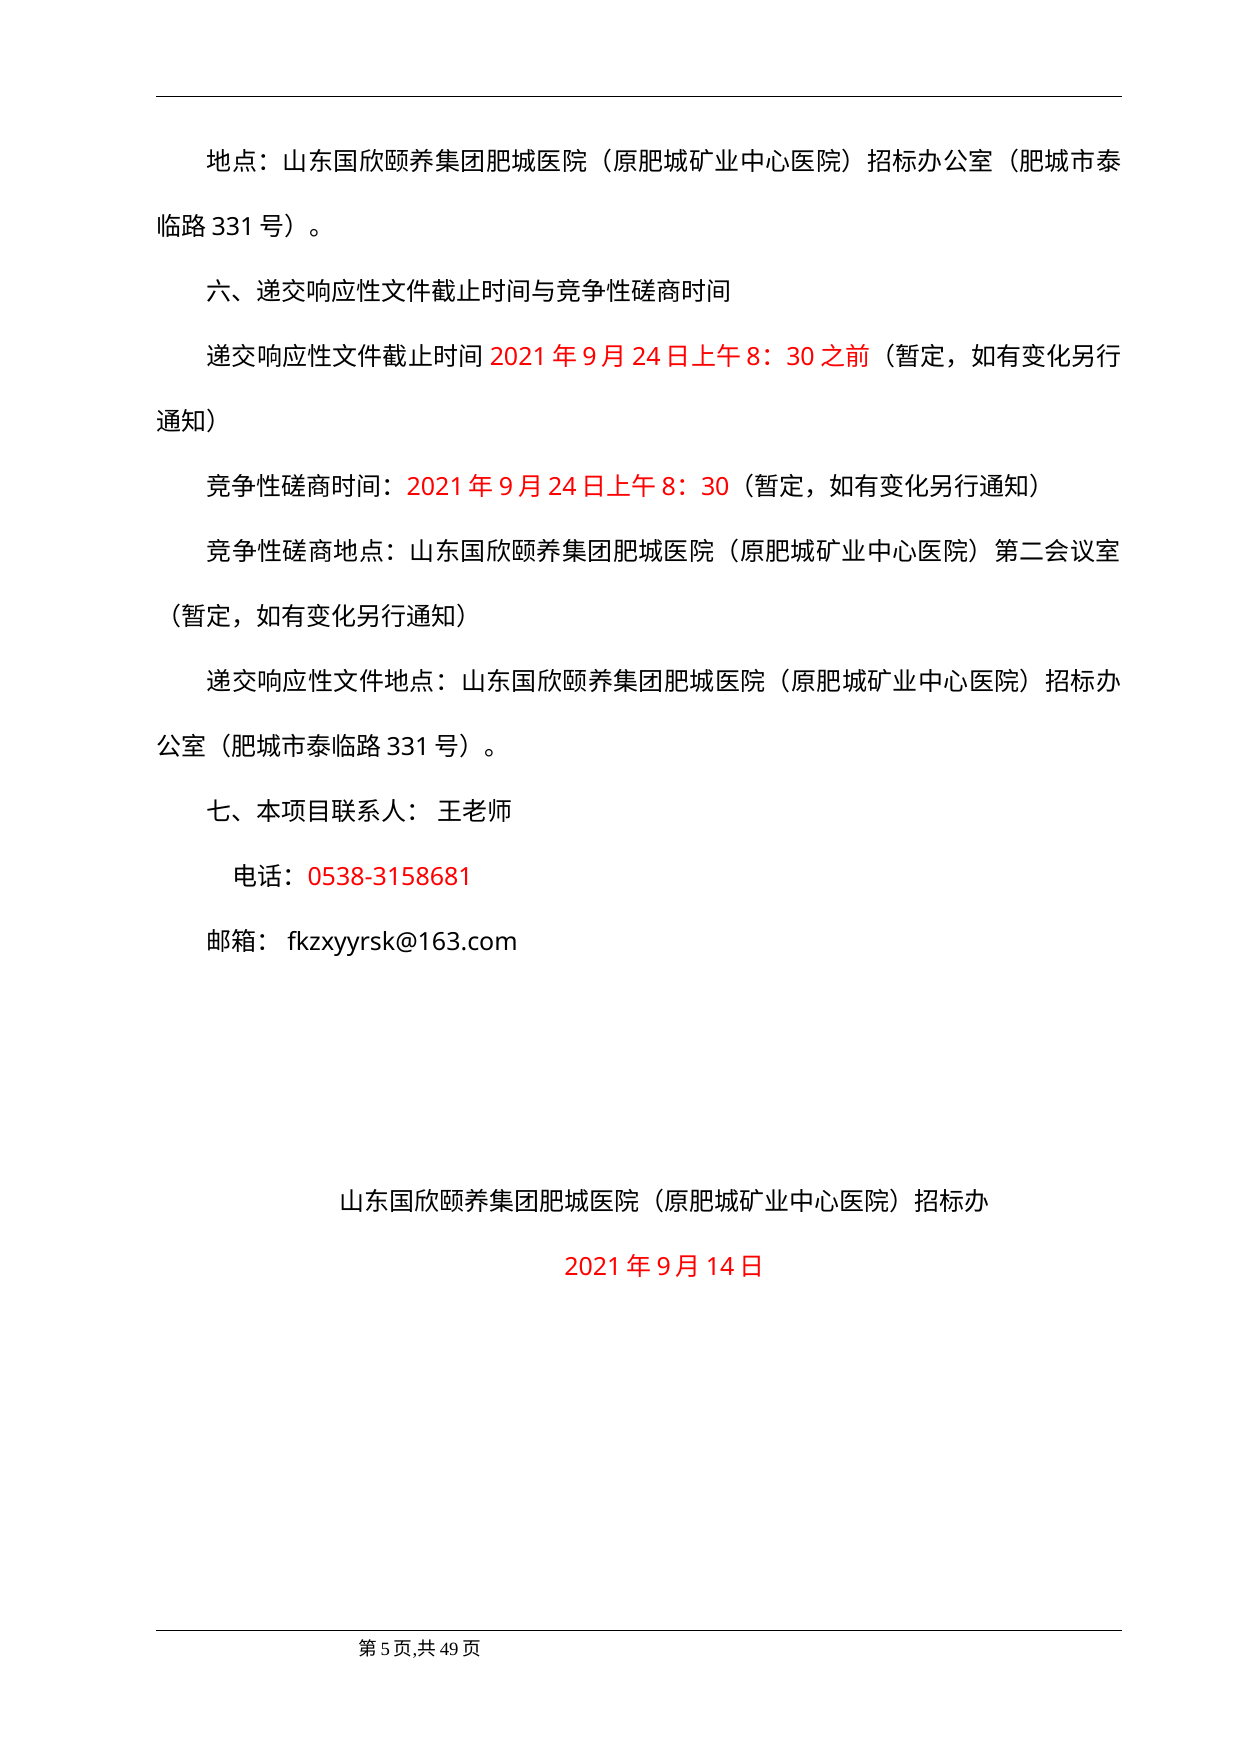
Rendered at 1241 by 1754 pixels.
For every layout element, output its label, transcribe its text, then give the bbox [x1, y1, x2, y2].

text 六、递交响应性文件截止时间与竞争性磋商时间 [156, 257, 1122, 322]
text 七、本项目联系人： 王老师 [156, 777, 1122, 842]
text 竞争性磋商时间：2021年9月24日上午8：30（暂定，如有变化另行通知） [156, 452, 1122, 517]
text 递交响应性文件截止时间 2021年9月24日上午8：30之前（暂定，如有变化另行通知） [156, 322, 1122, 452]
text 电话：0538-3158681 [156, 842, 1122, 907]
text 地点：山东国欣颐养集团肥城医院（原肥城矿业中心医院）招标办公室（肥城市泰临路331号）。 [156, 127, 1122, 257]
text 递交响应性文件地点：山东国欣颐养集团肥城医院（原肥城矿业中心医院）招标办公室（肥城市泰临路331号）。 [156, 647, 1122, 777]
text 山东国欣颐养集团肥城医院（原肥城矿业中心医院）招标办 [156, 1167, 1122, 1232]
text 邮箱： fkzxyyrsk@163.com [156, 907, 1122, 972]
text 2021年9月14日 [156, 1232, 1122, 1297]
text 竞争性磋商地点：山东国欣颐养集团肥城医院（原肥城矿业中心医院）第二会议室（暂定，如有变化另行通知） [156, 517, 1122, 647]
